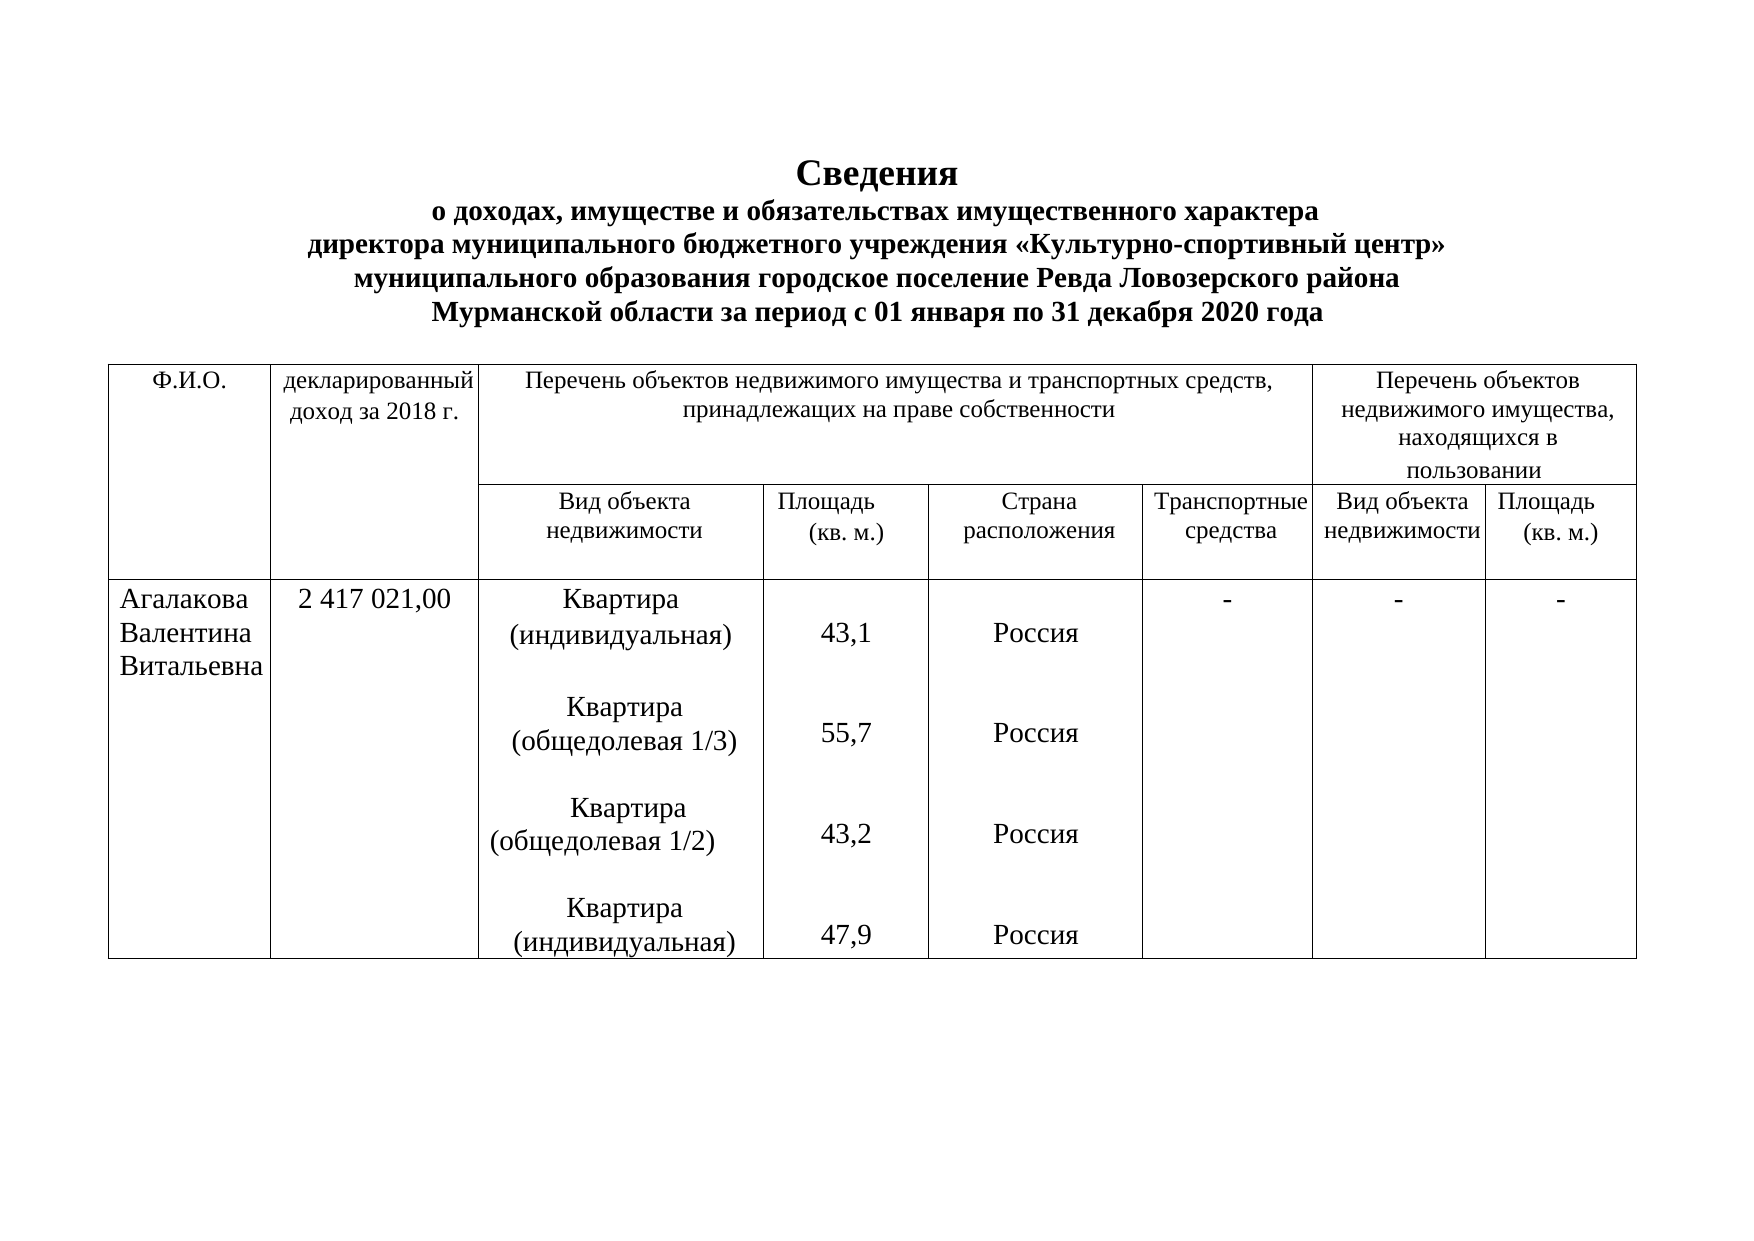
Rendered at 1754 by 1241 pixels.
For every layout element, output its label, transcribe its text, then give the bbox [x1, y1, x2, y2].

table_header декларированный доход за 2018 г. [271, 365, 478, 579]
text о доходах, имуществе и обязательствах имущественного характера [431, 193, 1604, 227]
table_cell 43,1 55,7 43,2 47,9 [764, 580, 928, 957]
table_cell Квартира (индивидуальная) Квартира (общедолевая 1/3) Квартира (общедолевая 1/2) Квартира (индивидуальная) [479, 580, 763, 957]
text директора муниципального бюджетного учреждения «Культурно-спортивный центр» муниципального образования городское поселение Ревда Ловозерского района [307, 227, 1604, 294]
table_header Перечень объектов недвижимого имущества, находящихся в пользовании [1313, 365, 1636, 484]
table_cell Страна расположения [929, 485, 1142, 579]
table_header Перечень объектов недвижимого имущества и транспортных средств, принадлежащих на праве собственности [479, 365, 1312, 484]
table_cell Россия Россия Россия Россия [929, 580, 1142, 957]
table_cell Транспортные средства [1143, 485, 1312, 579]
table_cell Площадь (кв. м.) [1486, 485, 1636, 579]
table_cell Вид объекта недвижимости [479, 485, 763, 579]
table_header Ф.И.О. [109, 365, 270, 579]
text Мурманской области за период с 01 января по 31 декабря 2020 года [431, 294, 1604, 327]
table_cell - [1143, 580, 1312, 957]
table_cell - [1313, 580, 1485, 957]
table_cell Вид объекта недвижимости [1313, 485, 1485, 579]
table_cell 2 417 021,00 [271, 580, 478, 957]
table_cell Площадь (кв. м.) [764, 485, 928, 579]
table_cell - [1486, 580, 1636, 957]
table_cell Агалакова Валентина Витальевна [109, 580, 270, 957]
text Сведения [150, 150, 1604, 193]
